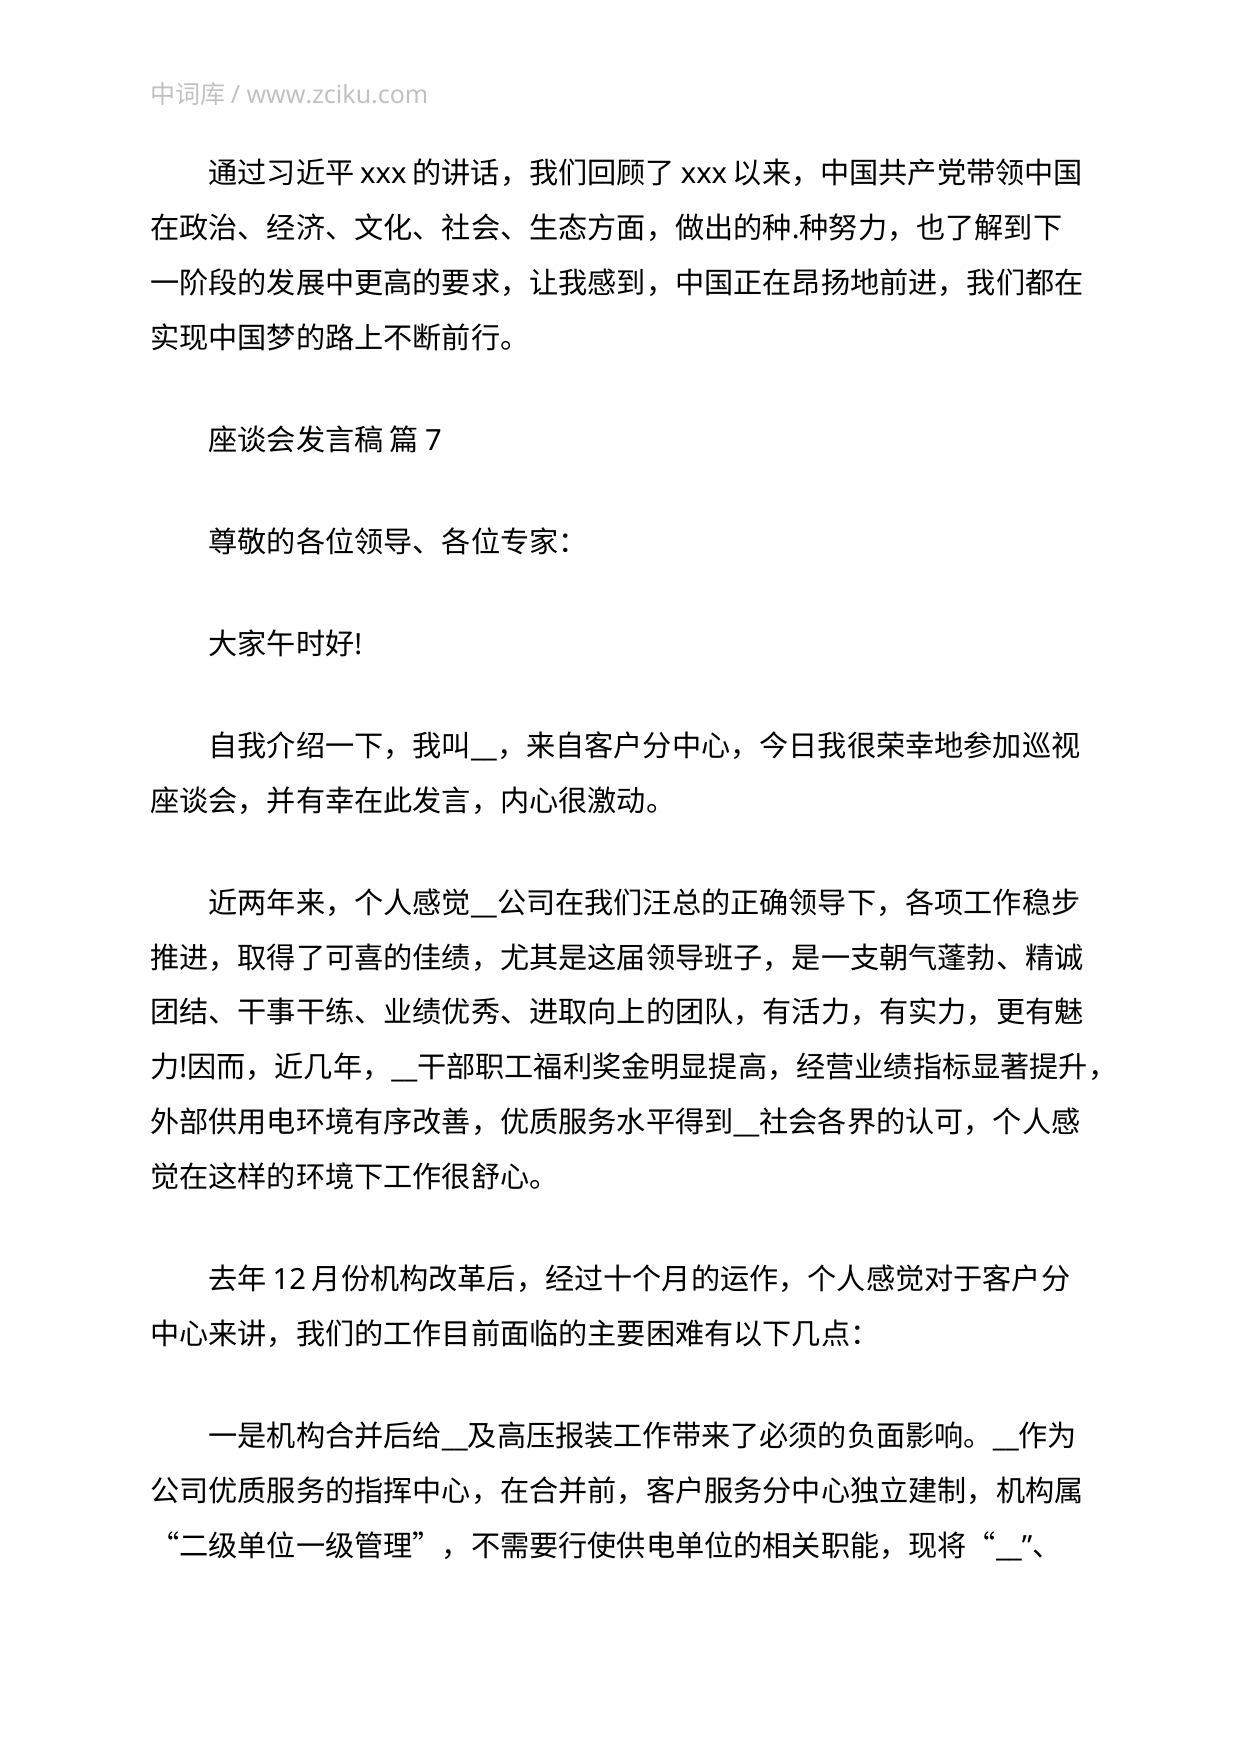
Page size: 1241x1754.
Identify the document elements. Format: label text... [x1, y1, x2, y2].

text 尊敬的各位领导、各位专家： [150, 519, 1090, 561]
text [150, 1412, 1090, 1565]
text 自我介绍一下，我叫__，来自客户分中心，今日我很荣幸地参加巡视座谈会，并有幸在此发言，内心很激动。 [150, 722, 1090, 820]
text 近两年来，个人感觉__公司在我们汪总的正确领导下，各项工作稳步推进，取得了可喜的佳绩，尤其是这届领导班子，是一支朝气蓬勃、精诚团结、干事干练、业绩优秀、进取向上的团队，有活力，有实力，更有魅力!因而，近几年，__干部职工福利奖金明显提高，经营业绩指标显著提升，外部供用电环境有序改善，优质服务水平得到__社会各界的认可，个人感觉在这样的环境下工作很舒心。 [150, 879, 1090, 1196]
text 座谈会发言稿 篇7 [150, 417, 1090, 459]
text 通过习近平xxx的讲话，我们回顾了xxx以来，中国共产党带领中国在政治、经济、文化、社会、生态方面，做出的种.种努力，也了解到下一阶段的发展中更高的要求，让我感到，中国正在昂扬地前进，我们都在实现中国梦的路上不断前行。 [150, 150, 1090, 357]
text 去年12月份机构改革后，经过十个月的运作，个人感觉对于客户分中心来讲，我们的工作目前面临的主要困难有以下几点： [150, 1256, 1090, 1353]
text 大家午时好! [150, 620, 1090, 663]
